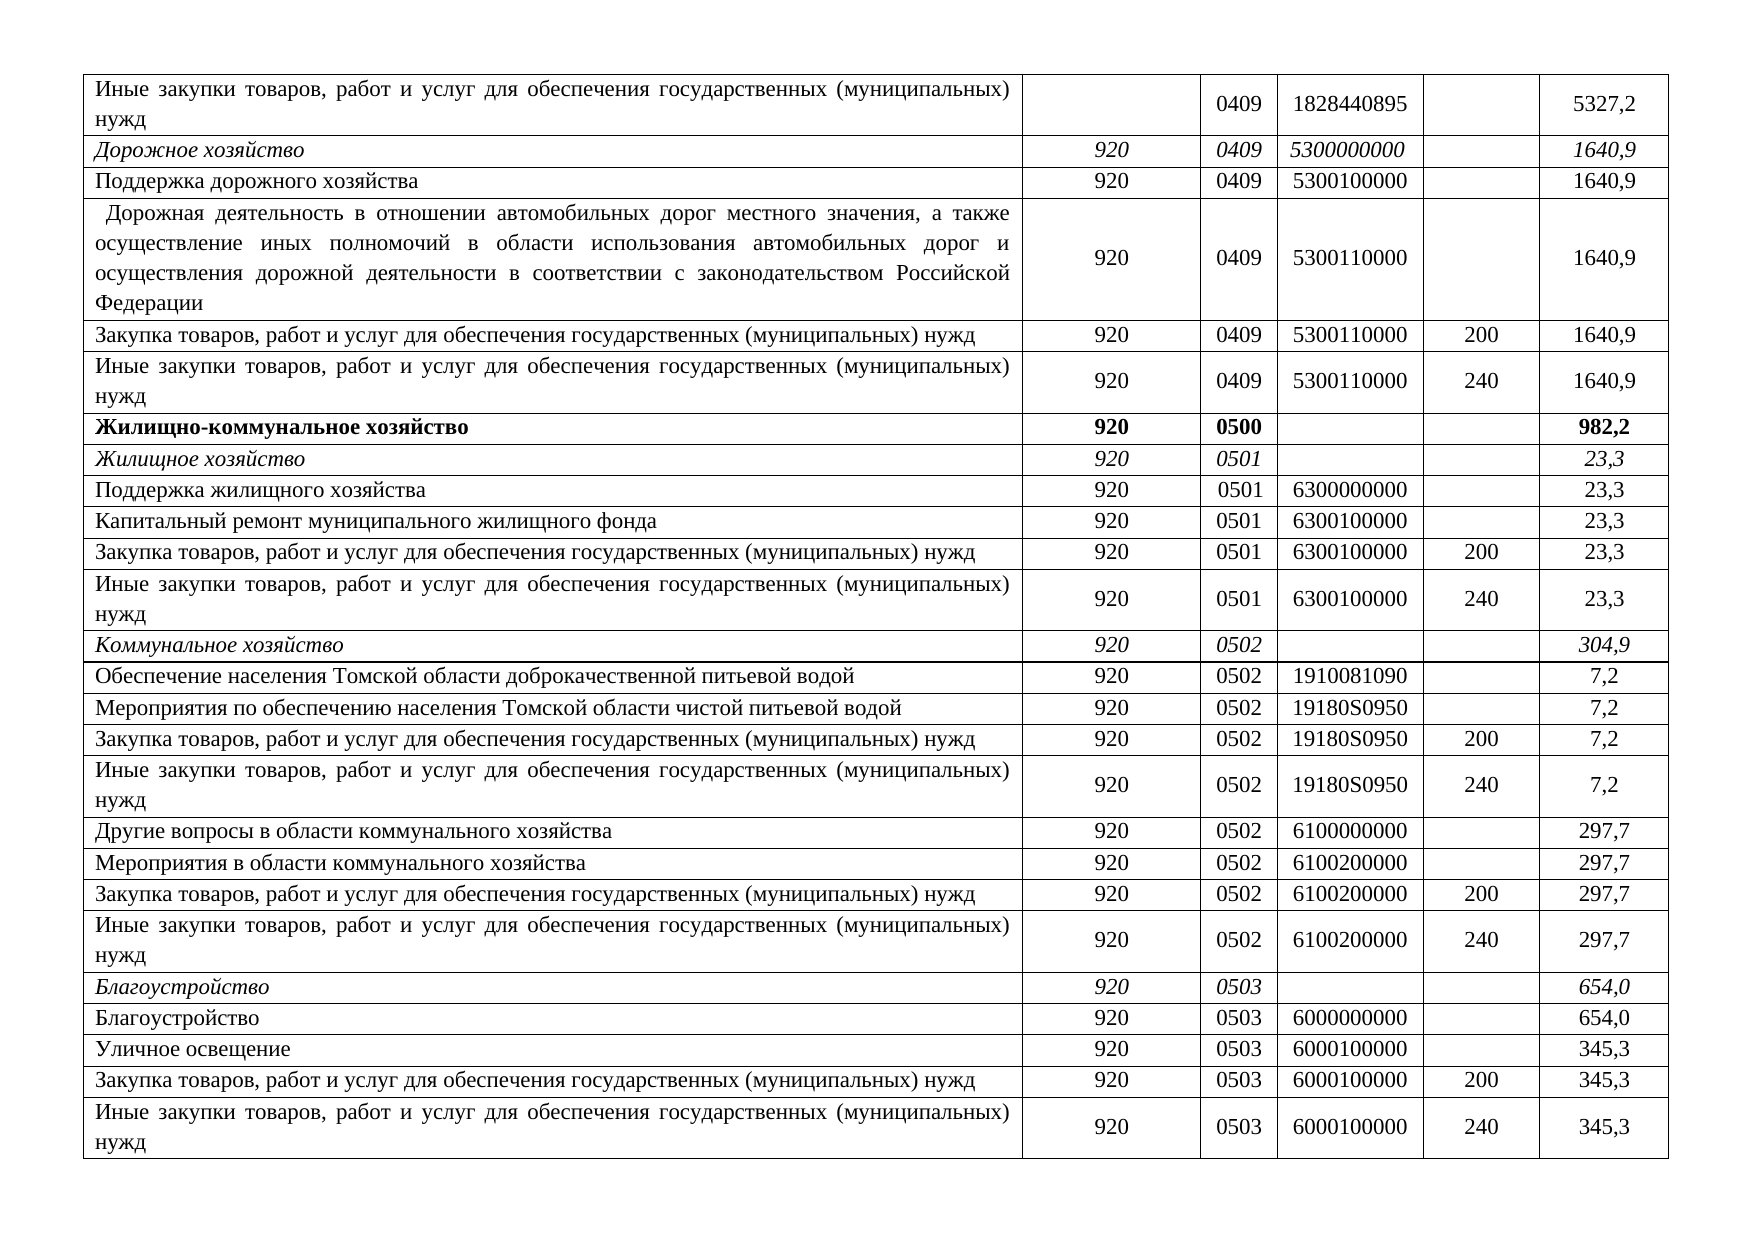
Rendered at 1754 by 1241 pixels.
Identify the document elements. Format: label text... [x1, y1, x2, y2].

table_cell 5300100000 [1278, 168, 1423, 198]
table_cell 240 [1424, 570, 1539, 630]
table_cell Иные закупки товаров, работ и услуг для обеспечения государственных (муниципальных) нужд [84, 75, 1022, 135]
table_cell 0500 [1201, 414, 1277, 444]
table_cell 6100200000 [1278, 880, 1423, 910]
table_cell [1278, 631, 1423, 661]
table_cell 920 [1023, 507, 1200, 537]
table_cell 920 [1023, 414, 1200, 444]
table_cell Закупка товаров, работ и услуг для обеспечения государственных (муниципальных) нужд [84, 321, 1022, 351]
table_cell Благоустройство [84, 1004, 1022, 1034]
table_cell [1278, 973, 1423, 1003]
table_cell 6300100000 [1278, 507, 1423, 537]
table_cell Поддержка дорожного хозяйства [84, 168, 1022, 198]
table_cell Мероприятия по обеспечению населения Томской области чистой питьевой водой [84, 694, 1022, 724]
table_cell [1424, 507, 1539, 537]
table_cell 0502 [1201, 911, 1277, 972]
table_cell 345,3 [1540, 1098, 1668, 1158]
table_cell 23,3 [1540, 539, 1668, 569]
table_cell Жилищно-коммунальное хозяйство [84, 414, 1022, 444]
table_cell Иные закупки товаров, работ и услуг для обеспечения государственных (муниципальных) нужд [84, 352, 1022, 412]
table_cell [1424, 973, 1539, 1003]
table_cell 0502 [1201, 631, 1277, 661]
table_cell 920 [1023, 445, 1200, 475]
table_cell [1278, 414, 1423, 444]
table_cell 5300110000 [1278, 199, 1423, 320]
table_cell 920 [1023, 818, 1200, 848]
table_cell [1278, 445, 1423, 475]
table_cell 7,2 [1540, 725, 1668, 755]
table_cell Уличное освещение [84, 1035, 1022, 1066]
table_cell Дорожная деятельность в отношении автомобильных дорог местного значения, а также осуществление иных полномочий в области использования автомобильных дорог и осуществления дорожной деятельности в соответствии с законодательством Российской Федерации [84, 199, 1022, 320]
table_cell 0502 [1201, 725, 1277, 755]
table_cell 0409 [1201, 321, 1277, 351]
table_cell 920 [1023, 663, 1200, 693]
table_cell 240 [1424, 1098, 1539, 1158]
table_cell 7,2 [1540, 663, 1668, 693]
table_cell 297,7 [1540, 880, 1668, 910]
table_cell 23,3 [1540, 570, 1668, 630]
table_cell 920 [1023, 1098, 1200, 1158]
table_cell 1640,9 [1540, 136, 1668, 167]
table_cell 304,9 [1540, 631, 1668, 661]
table_cell [1424, 663, 1539, 693]
table_cell 920 [1023, 168, 1200, 198]
table_cell 240 [1424, 756, 1539, 817]
table_cell 0502 [1201, 694, 1277, 724]
table_cell [1424, 199, 1539, 320]
table_cell 345,3 [1540, 1067, 1668, 1097]
table_cell 0502 [1201, 849, 1277, 879]
table_cell Капитальный ремонт муниципального жилищного фонда [84, 507, 1022, 537]
table_cell Обеспечение населения Томской области доброкачественной питьевой водой [84, 663, 1022, 693]
table_cell 920 [1023, 199, 1200, 320]
table_cell [1424, 694, 1539, 724]
table_cell 5300000000 [1278, 136, 1423, 167]
table_cell 0503 [1201, 1067, 1277, 1097]
table_cell 920 [1023, 849, 1200, 879]
table_cell 200 [1424, 725, 1539, 755]
table_cell 19180S0950 [1278, 756, 1423, 817]
table_cell 0409 [1201, 352, 1277, 412]
table_cell 920 [1023, 1035, 1200, 1066]
table_cell 200 [1424, 1067, 1539, 1097]
table_cell 23,3 [1540, 476, 1668, 506]
table_cell 1828440895 [1278, 75, 1423, 135]
table_cell 240 [1424, 352, 1539, 412]
table_cell [1424, 414, 1539, 444]
table_cell 0502 [1201, 756, 1277, 817]
table_cell Жилищное хозяйство [84, 445, 1022, 475]
table_cell 7,2 [1540, 756, 1668, 817]
table_cell 1640,9 [1540, 168, 1668, 198]
table_cell 0503 [1201, 1035, 1277, 1066]
table_cell 0501 [1201, 507, 1277, 537]
table_cell 6000100000 [1278, 1035, 1423, 1066]
table_cell [1424, 75, 1539, 135]
table_cell 6000000000 [1278, 1004, 1423, 1034]
table_cell 5327,2 [1540, 75, 1668, 135]
table_cell 0409 [1201, 168, 1277, 198]
table_cell Иные закупки товаров, работ и услуг для обеспечения государственных (муниципальных) нужд [84, 756, 1022, 817]
table_cell 6300100000 [1278, 539, 1423, 569]
table_cell [1424, 849, 1539, 879]
table_cell 920 [1023, 725, 1200, 755]
table_cell [1023, 75, 1200, 135]
table_cell 200 [1424, 880, 1539, 910]
table_cell [1424, 168, 1539, 198]
table_cell Иные закупки товаров, работ и услуг для обеспечения государственных (муниципальных) нужд [84, 570, 1022, 630]
table_cell 23,3 [1540, 507, 1668, 537]
table_cell 0503 [1201, 1004, 1277, 1034]
table_cell [1424, 136, 1539, 167]
table_cell 0502 [1201, 818, 1277, 848]
table_cell 920 [1023, 539, 1200, 569]
table_cell 0502 [1201, 663, 1277, 693]
table_cell 920 [1023, 694, 1200, 724]
table_cell 6100200000 [1278, 911, 1423, 972]
table_cell Иные закупки товаров, работ и услуг для обеспечения государственных (муниципальных) нужд [84, 911, 1022, 972]
table_cell [1424, 476, 1539, 506]
table_cell 920 [1023, 880, 1200, 910]
table_cell 0409 [1201, 199, 1277, 320]
table_cell 6100200000 [1278, 849, 1423, 879]
table_cell 297,7 [1540, 911, 1668, 972]
table_cell 0503 [1201, 973, 1277, 1003]
table_cell 19180S0950 [1278, 694, 1423, 724]
table_cell 1640,9 [1540, 352, 1668, 412]
table_cell 920 [1023, 756, 1200, 817]
table_cell 0409 [1201, 136, 1277, 167]
table_cell 200 [1424, 321, 1539, 351]
table_cell 0501 [1201, 539, 1277, 569]
table_cell 920 [1023, 973, 1200, 1003]
table_cell 6300000000 [1278, 476, 1423, 506]
table_cell 6000100000 [1278, 1067, 1423, 1097]
table_cell 19180S0950 [1278, 725, 1423, 755]
table_cell 982,2 [1540, 414, 1668, 444]
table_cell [84, 1067, 1022, 1097]
table_cell 1640,9 [1540, 199, 1668, 320]
table_cell Коммунальное хозяйство [84, 631, 1022, 661]
table_cell Дорожное хозяйство [84, 136, 1022, 167]
table_cell 1640,9 [1540, 321, 1668, 351]
table_cell Иные закупки товаров, работ и услуг для обеспечения государственных (муниципальных) нужд [84, 1098, 1022, 1158]
table_cell Поддержка жилищного хозяйства [84, 476, 1022, 506]
table_cell 0503 [1201, 1098, 1277, 1158]
table_cell [1424, 1035, 1539, 1066]
table_cell [1424, 631, 1539, 661]
table_cell 5300110000 [1278, 321, 1423, 351]
table_cell 920 [1023, 321, 1200, 351]
table_cell 297,7 [1540, 849, 1668, 879]
table_cell Закупка товаров, работ и услуг для обеспечения государственных (муниципальных) нужд [84, 725, 1022, 755]
table_cell 7,2 [1540, 694, 1668, 724]
table_cell 23,3 [1540, 445, 1668, 475]
table_cell 654,0 [1540, 1004, 1668, 1034]
table_cell 240 [1424, 911, 1539, 972]
table_cell 200 [1424, 539, 1539, 569]
table_cell [1424, 1004, 1539, 1034]
table_cell 654,0 [1540, 973, 1668, 1003]
table_cell 920 [1023, 911, 1200, 972]
table_cell 920 [1023, 136, 1200, 167]
table_cell 6100000000 [1278, 818, 1423, 848]
table_cell 0502 [1201, 880, 1277, 910]
table_cell 0501 [1201, 476, 1277, 506]
table_cell 920 [1023, 1067, 1200, 1097]
table_cell 297,7 [1540, 818, 1668, 848]
table_cell 920 [1023, 476, 1200, 506]
table_cell 920 [1023, 352, 1200, 412]
table_cell 920 [1023, 570, 1200, 630]
table_cell Другие вопросы в области коммунального хозяйства [84, 818, 1022, 848]
table_cell 920 [1023, 631, 1200, 661]
table_cell 5300110000 [1278, 352, 1423, 412]
table_cell 1910081090 [1278, 663, 1423, 693]
table_cell [1424, 818, 1539, 848]
table_cell Благоустройство [84, 973, 1022, 1003]
table_cell 6300100000 [1278, 570, 1423, 630]
table_cell 6000100000 [1278, 1098, 1423, 1158]
table_cell [1424, 445, 1539, 475]
table_cell 0501 [1201, 445, 1277, 475]
table_cell 0409 [1201, 75, 1277, 135]
table_cell Мероприятия в области коммунального хозяйства [84, 849, 1022, 879]
table_cell 920 [1023, 1004, 1200, 1034]
table_cell 0501 [1201, 570, 1277, 630]
table_cell 345,3 [1540, 1035, 1668, 1066]
table_cell Закупка товаров, работ и услуг для обеспечения государственных (муниципальных) нужд [84, 880, 1022, 910]
table_cell Закупка товаров, работ и услуг для обеспечения государственных (муниципальных) нужд [84, 539, 1022, 569]
